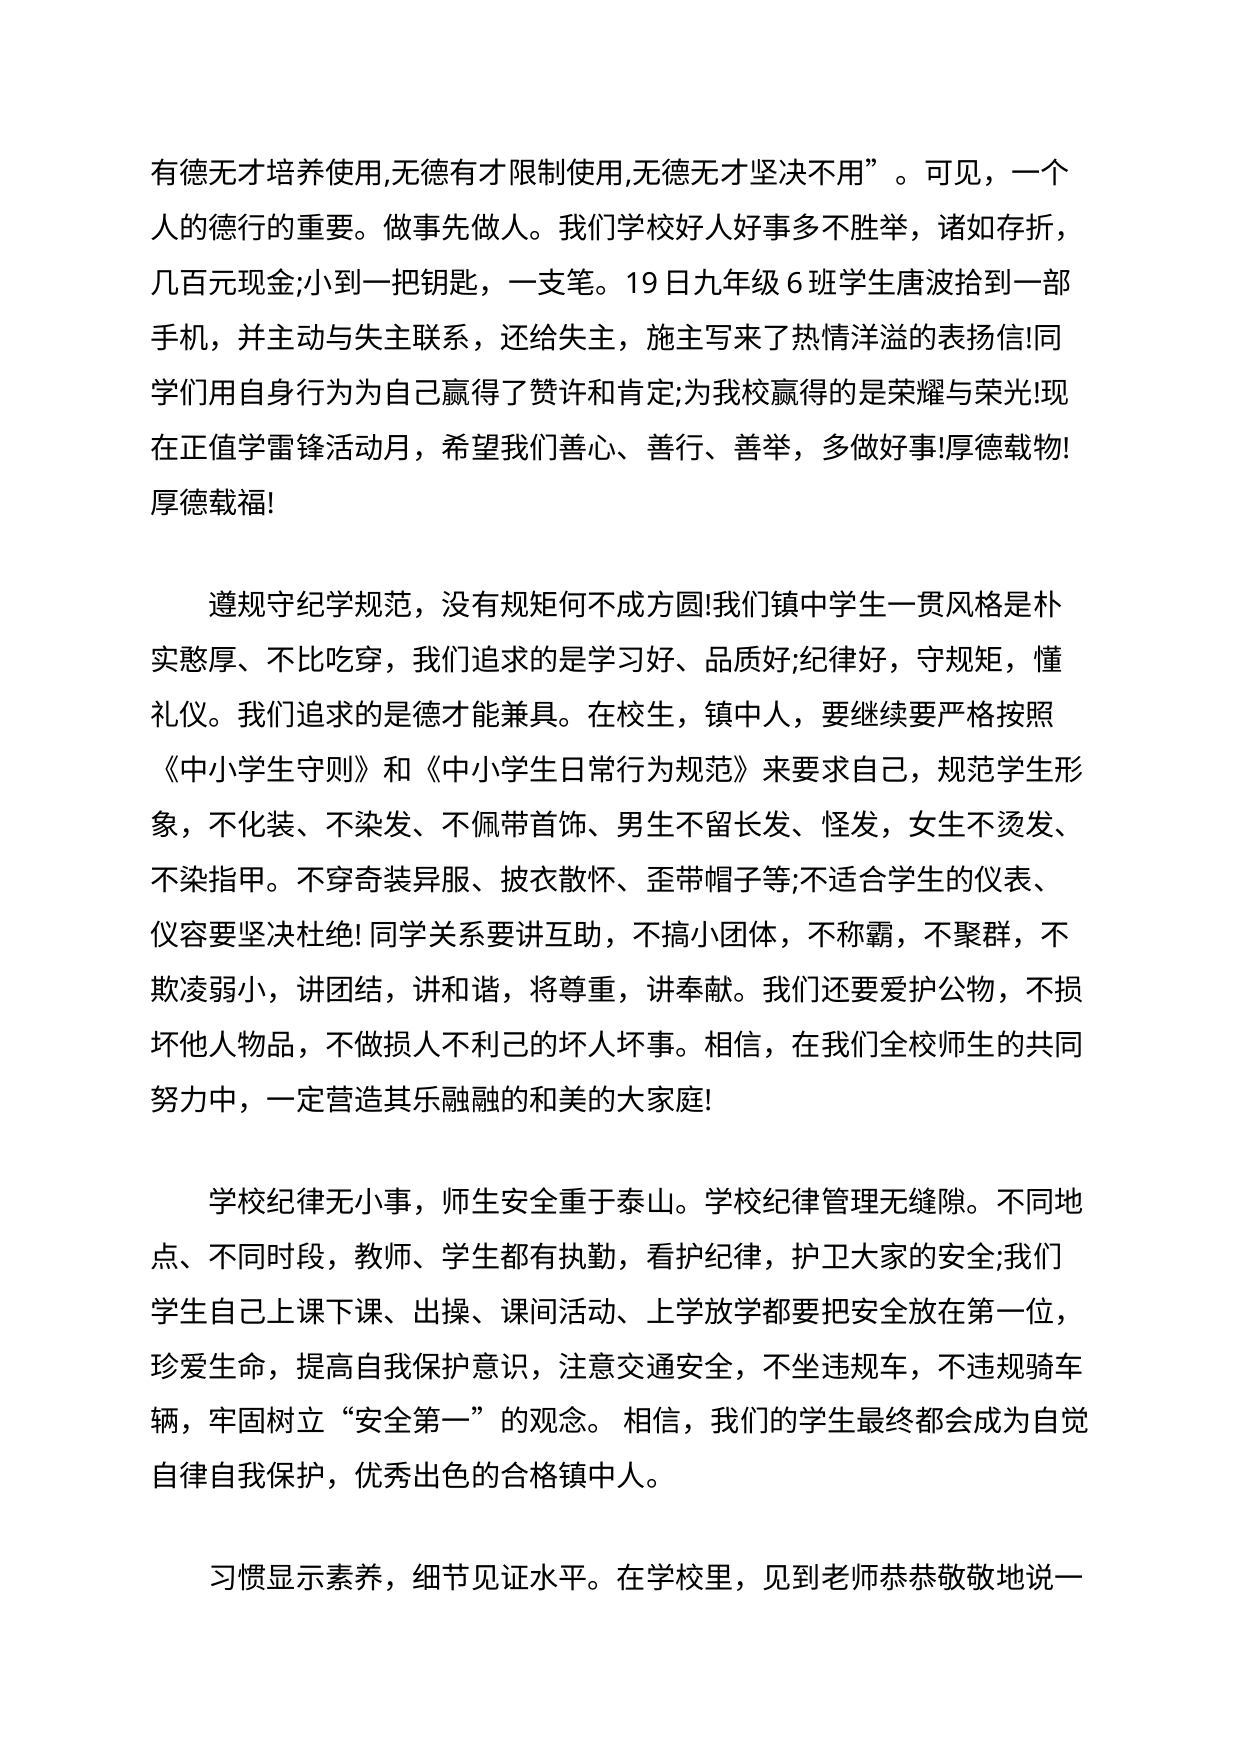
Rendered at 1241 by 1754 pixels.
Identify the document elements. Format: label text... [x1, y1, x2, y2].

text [150, 1555, 1090, 1597]
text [150, 150, 1090, 522]
text 遵规守纪学规范，没有规矩何不成方圆!我们镇中学生一贯风格是朴实憨厚、不比吃穿，我们追求的是学习好、品质好;纪律好，守规矩，懂礼仪。我们追求的是德才能兼具。在校生，镇中人，要继续要严格按照《中小学生守则》和《中小学生日常行为规范》来要求自己，规范学生形象，不化装、不染发、不佩带首饰、男生不留长发、怪发，女生不烫发、不染指甲。不穿奇装异服、披衣散怀、歪带帽子等;不适合学生的仪表、仪容要坚决杜绝! 同学关系要讲互助，不搞小团体，不称霸，不聚群，不欺凌弱小，讲团结，讲和谐，将尊重，讲奉献。我们还要爱护公物，不损坏他人物品，不做损人不利己的坏人坏事。相信，在我们全校师生的共同努力中，一定营造其乐融融的和美的大家庭! [150, 582, 1090, 1119]
text 学校纪律无小事，师生安全重于泰山。学校纪律管理无缝隙。不同地点、不同时段，教师、学生都有执勤，看护纪律，护卫大家的安全;我们学生自己上课下课、出操、课间活动、上学放学都要把安全放在第一位，珍爱生命，提高自我保护意识，注意交通安全，不坐违规车，不违规骑车辆，牢固树立“安全第一”的观念。 相信，我们的学生最终都会成为自觉自律自我保护，优秀出色的合格镇中人。 [150, 1178, 1090, 1495]
